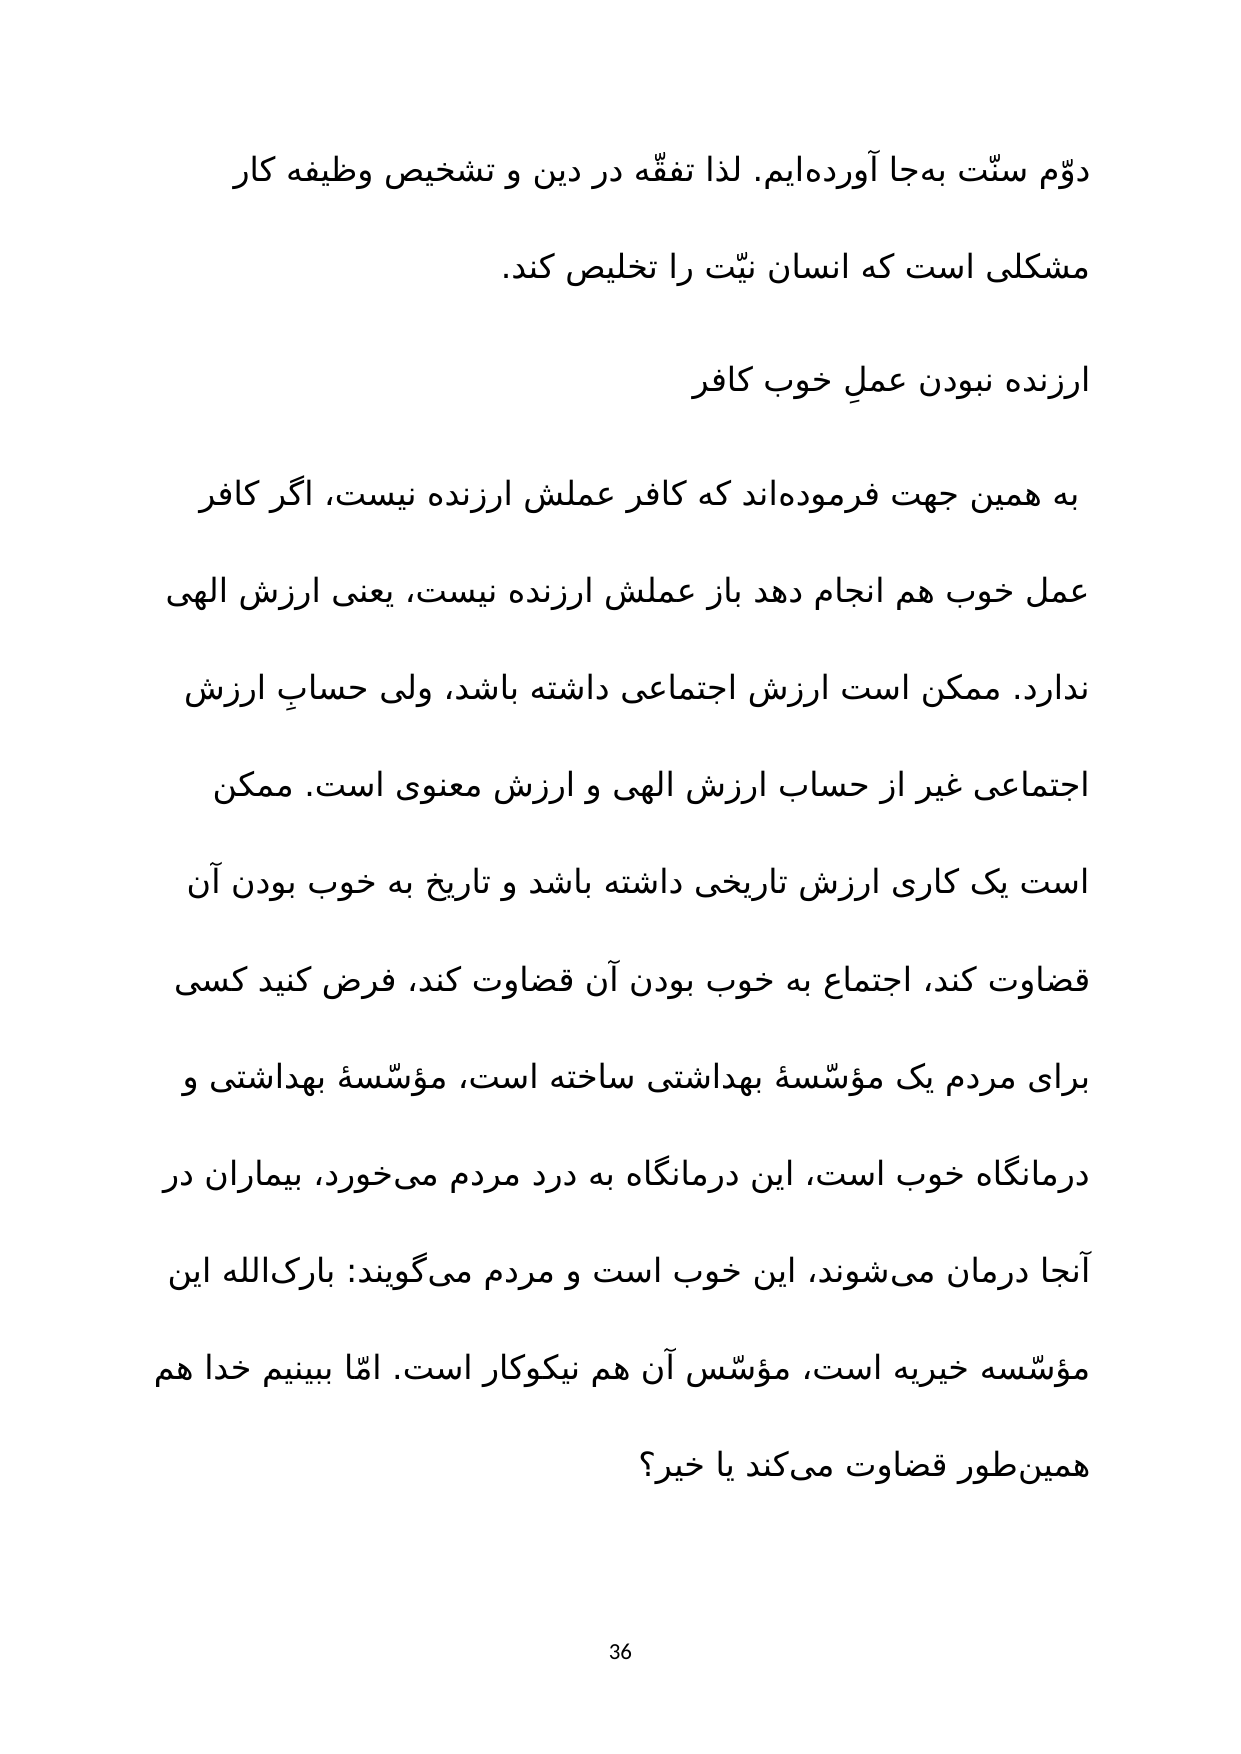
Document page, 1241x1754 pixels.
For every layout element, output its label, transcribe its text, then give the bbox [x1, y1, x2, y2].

text به همین جهت فرموده‌اند که کافر عملش ارزنده نیست، اگر کافر عمل خوب هم انجام دهد باز عملش ارزنده نیست، یعنی ارزش الهی ندارد. ممکن است ارزش اجتماعی داشته باشد، ولی حسابِ ارزش اجتماعی غیر از حساب ارزش الهی و ارزش معنوی است. ممکن است یک کاری ارزش تاریخی داشته باشد و تاریخ به خوب بودن آن قضاوت ‌کند، اجتماع به خوب بودن آن قضاوت ‌کند، فرض کنید کسی برای مردم یک مؤسّسۀ بهداشتی ساخته است، مؤسّسۀ بهداشتی و درمانگاه خوب است، این درمانگاه به درد مردم می‌خورد، بیماران در آنجا درمان می‌شوند، این خوب است و مردم می‌گویند: بارک‌الله این مؤسّسه‌ خیریه است، مؤسّس آن هم نیکوکار است. امّا ببینیم خدا هم همین‌طور قضاوت می‌کند یا خیر؟ [150, 474, 1090, 1484]
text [150, 150, 1090, 286]
text ارزنده نبودن عملِ خوب کافر [150, 361, 1090, 400]
